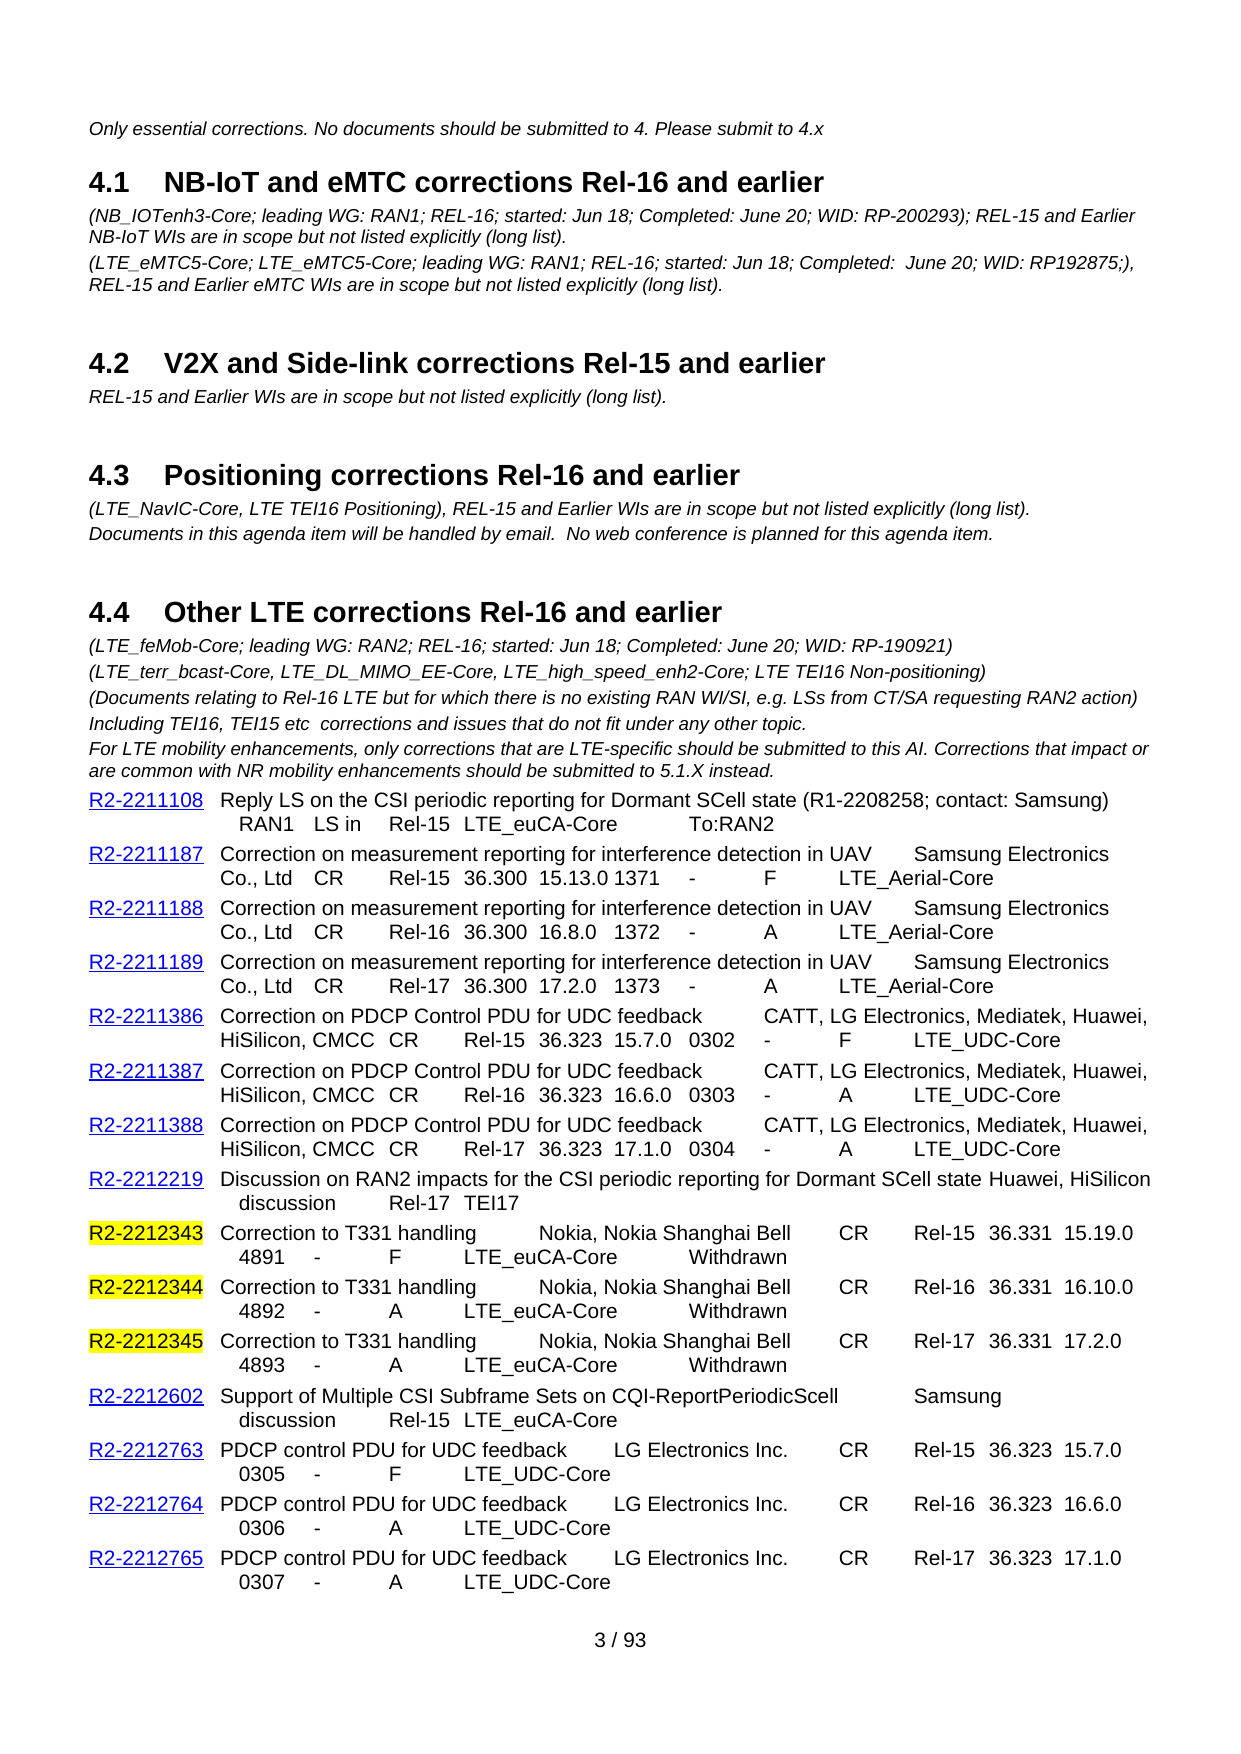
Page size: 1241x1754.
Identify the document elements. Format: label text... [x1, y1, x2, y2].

title R2-2211387 Correction on PDCP Control PDU for UDC feedback CATT, LG Electronics, Mediatek, Huawei, HiSilicon, CMCC CR Rel-16 36.323 16.6.0 0303 - A LTE_UDC-Core [89, 1058, 1152, 1106]
title R2-2211189 Correction on measurement reporting for interference detection in UAV Samsung Electronics Co., Ltd CR Rel-17 36.300 17.2.0 1373 - A LTE_Aerial-Core [89, 950, 1152, 998]
text REL-15 and Earlier WIs are in scope but not listed explicitly (long list). [89, 385, 1152, 407]
subtitle 4.3 Positioning corrections Rel-16 and earlier [89, 458, 1152, 491]
text (NB_IOTenh3-Core; leading WG: RAN1; REL-16; started: Jun 18; Completed: June 20; WID: RP-200293); REL-15 and Earlier NB-IoT WIs are in scope but not listed explicitly (long list). [89, 204, 1152, 248]
title R2-2211386 Correction on PDCP Control PDU for UDC feedback CATT, LG Electronics, Mediatek, Huawei, HiSilicon, CMCC CR Rel-15 36.323 15.7.0 0302 - F LTE_UDC-Core [89, 1004, 1152, 1052]
title R2-2212219 Discussion on RAN2 impacts for the CSI periodic reporting for Dormant SCell state Huawei, HiSilicon discussion Rel-17 TEI17 [89, 1167, 1152, 1215]
text (LTE_terr_bcast-Core, LTE_DL_MIMO_EE-Core, LTE_high_speed_enh2-Core; LTE TEI16 Non-positioning) [89, 661, 1152, 683]
title R2-2212345 Correction to T331 handling Nokia, Nokia Shanghai Bell CR Rel-17 36.331 17.2.0 4893 - A LTE_euCA-Core Withdrawn [89, 1329, 1152, 1377]
text Including TEI16, TEI15 etc corrections and issues that do not fit under any other topic. [89, 712, 1152, 734]
subtitle 4.4 Other LTE corrections Rel-16 and earlier [89, 596, 1152, 629]
text For LTE mobility enhancements, only corrections that are LTE-specific should be submitted to this AI. Corrections that impact or are common with NR mobility enhancements should be submitted to 5.1.X instead. [89, 738, 1152, 781]
title R2-2212602 Support of Multiple CSI Subframe Sets on CQI-ReportPeriodicScell Samsung discussion Rel-15 LTE_euCA-Core [89, 1383, 1152, 1431]
text (LTE_eMTC5-Core; LTE_eMTC5-Core; leading WG: RAN1; REL-16; started: Jun 18; Completed: June 20; WID: RP192875;), REL-15 and Earlier eMTC WIs are in scope but not listed explicitly (long list). [89, 252, 1152, 295]
text (LTE_feMob-Core; leading WG: RAN2; REL-16; started: Jun 18; Completed: June 20; WID: RP-190921) [89, 635, 1152, 657]
title R2-2212343 Correction to T331 handling Nokia, Nokia Shanghai Bell CR Rel-15 36.331 15.19.0 4891 - F LTE_euCA-Core Withdrawn [89, 1221, 1152, 1269]
title R2-2211188 Correction on measurement reporting for interference detection in UAV Samsung Electronics Co., Ltd CR Rel-16 36.300 16.8.0 1372 - A LTE_Aerial-Core [89, 896, 1152, 944]
title R2-2211388 Correction on PDCP Control PDU for UDC feedback CATT, LG Electronics, Mediatek, Huawei, HiSilicon, CMCC CR Rel-17 36.323 17.1.0 0304 - A LTE_UDC-Core [89, 1113, 1152, 1161]
subtitle 4.1 NB-IoT and eMTC corrections Rel-16 and earlier [89, 165, 1152, 198]
title R2-2211108 Reply LS on the CSI periodic reporting for Dormant SCell state (R1-2208258; contact: Samsung) RAN1 LS in Rel-15 LTE_euCA-Core To:RAN2 [89, 788, 1152, 836]
text Documents in this agenda item will be handled by email. No web conference is planned for this agenda item. [89, 523, 1152, 545]
title R2-2212764 PDCP control PDU for UDC feedback LG Electronics Inc. CR Rel-16 36.323 16.6.0 0306 - A LTE_UDC-Core [89, 1492, 1152, 1540]
title R2-2212344 Correction to T331 handling Nokia, Nokia Shanghai Bell CR Rel-16 36.331 16.10.0 4892 - A LTE_euCA-Core Withdrawn [89, 1275, 1152, 1323]
title R2-2212763 PDCP control PDU for UDC feedback LG Electronics Inc. CR Rel-15 36.323 15.7.0 0305 - F LTE_UDC-Core [89, 1438, 1152, 1486]
text (LTE_NavIC-Core, LTE TEI16 Positioning), REL-15 and Earlier WIs are in scope but not listed explicitly (long list). [89, 497, 1152, 519]
text Only essential corrections. No documents should be submitted to 4. Please submit to 4.x [89, 118, 1152, 140]
title R2-2212765 PDCP control PDU for UDC feedback LG Electronics Inc. CR Rel-17 36.323 17.1.0 0307 - A LTE_UDC-Core [89, 1546, 1152, 1594]
subtitle 4.2 V2X and Side-link corrections Rel-15 and earlier [89, 346, 1152, 379]
text (Documents relating to Rel-16 LTE but for which there is no existing RAN WI/SI, e.g. LSs from CT/SA requesting RAN2 action) [89, 687, 1152, 708]
title R2-2211187 Correction on measurement reporting for interference detection in UAV Samsung Electronics Co., Ltd CR Rel-15 36.300 15.13.0 1371 - F LTE_Aerial-Core [89, 842, 1152, 890]
